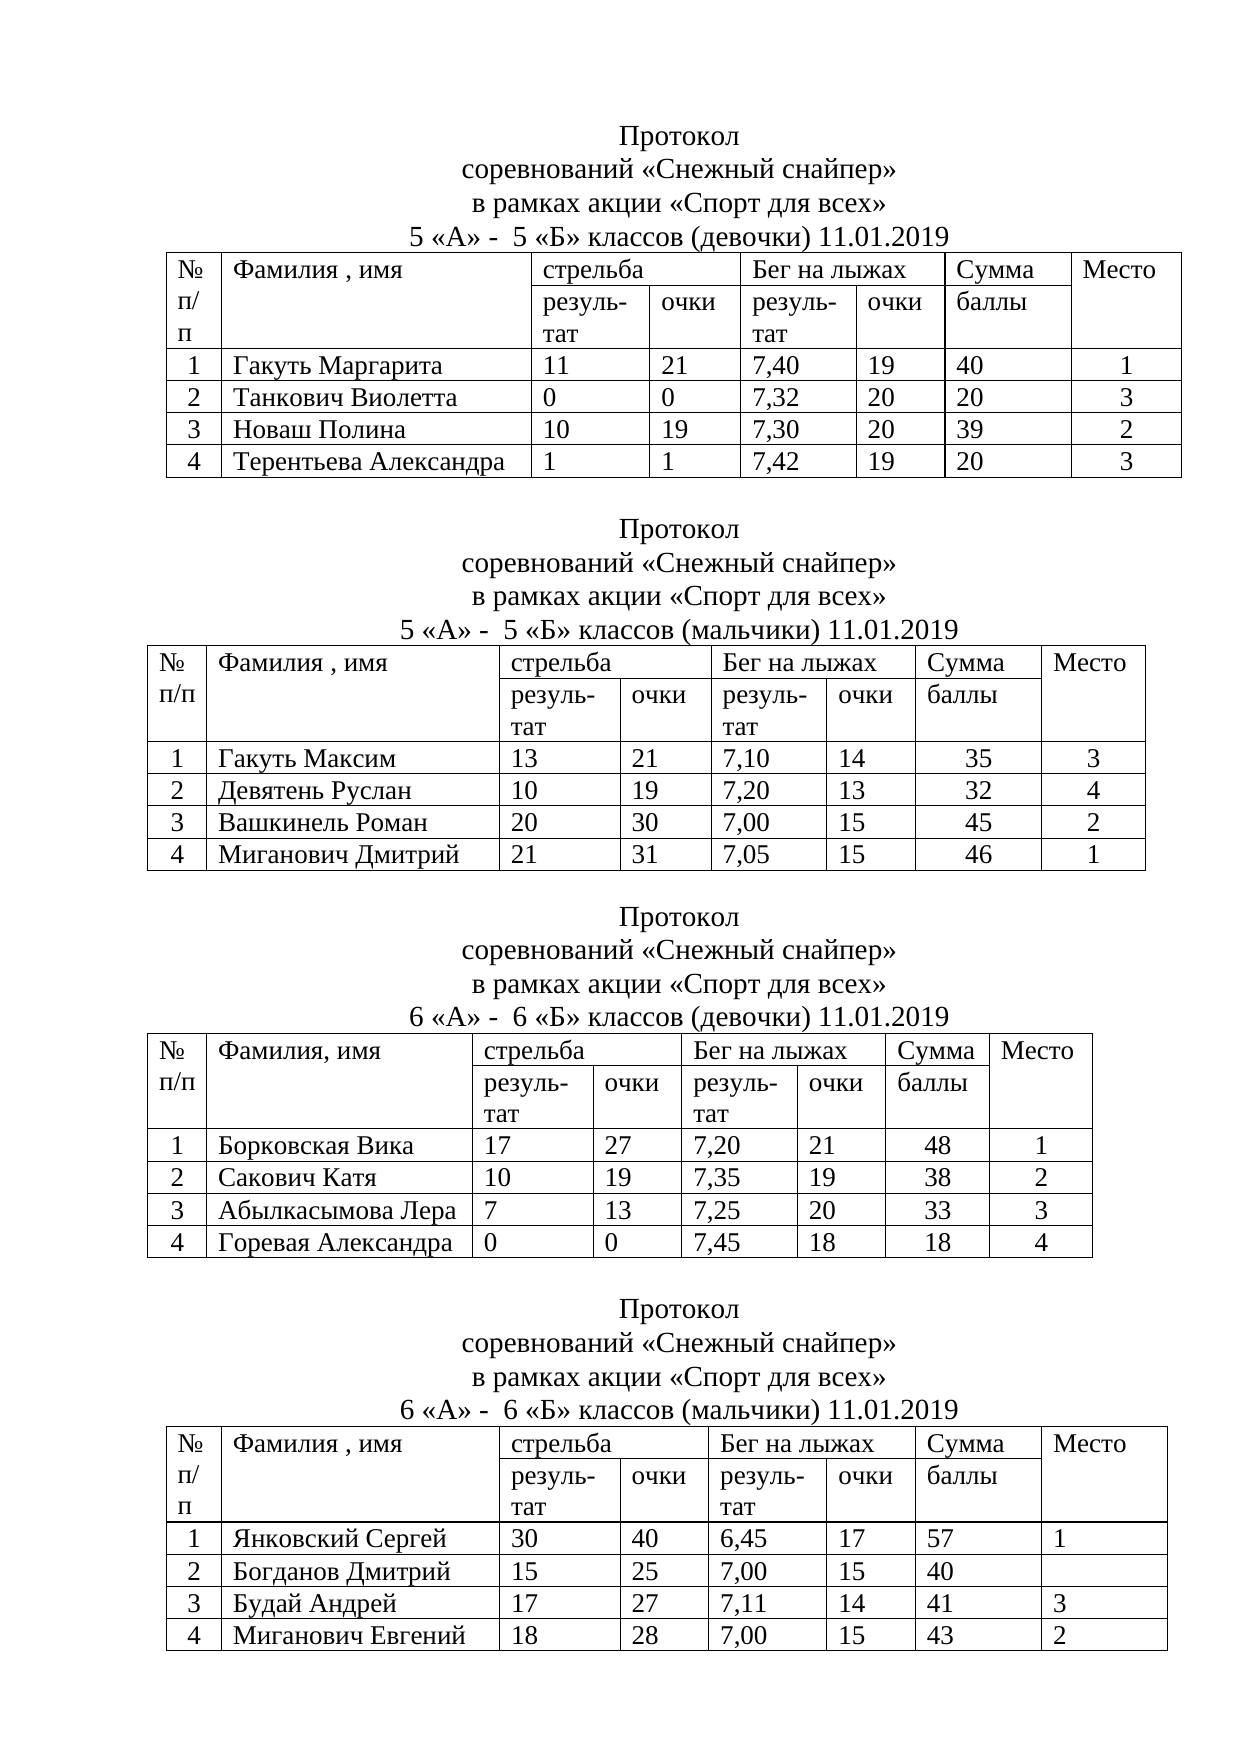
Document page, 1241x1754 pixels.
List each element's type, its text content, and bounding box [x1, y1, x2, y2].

table_cell 7,20 [712, 774, 826, 805]
table_header Бег на лыжах [682, 1034, 885, 1065]
table_cell 7,11 [709, 1587, 826, 1618]
table_cell 1 [167, 349, 221, 380]
table_cell 15 [827, 1619, 915, 1650]
table_cell 1 [1042, 839, 1145, 869]
table_cell 7,35 [682, 1162, 797, 1193]
text соревнований «Снежный снайпер» [177, 1325, 1181, 1359]
table_cell 31 [621, 839, 711, 869]
table_header Бег на лыжах [741, 253, 944, 284]
table_cell 3 [167, 413, 221, 444]
table_cell резуль-тат [682, 1066, 797, 1128]
table_header №п/п [148, 1034, 206, 1128]
table_cell 32 [916, 774, 1041, 805]
table_cell 7,45 [682, 1226, 797, 1257]
table_cell 40 [621, 1523, 708, 1553]
table_cell 15 [827, 1555, 915, 1586]
text Протокол [177, 511, 1181, 545]
table_cell очки [650, 286, 740, 348]
table_cell 13 [500, 742, 620, 773]
table_cell 7,42 [741, 445, 856, 477]
table_header Сумма [886, 1034, 989, 1065]
text Протокол [177, 899, 1181, 932]
table_header Место [1042, 646, 1145, 741]
table_cell 19 [650, 413, 740, 444]
table_cell 4 [167, 445, 221, 477]
table_cell Девятень Руслан [207, 774, 499, 805]
table_header №п/п [167, 1427, 221, 1521]
table_cell 7,30 [741, 413, 856, 444]
text 5 «А» - 5 «Б» классов (девочки) 11.01.2019 [177, 219, 1181, 252]
table_header №п/п [148, 646, 206, 741]
table_cell 2 [1042, 806, 1145, 837]
text 6 «А» - 6 «Б» классов (мальчики) 11.01.2019 [177, 1392, 1181, 1426]
table_cell 2 [148, 1162, 206, 1193]
table_cell 2 [167, 381, 221, 412]
table_cell 0 [650, 381, 740, 412]
table_cell 20 [946, 445, 1071, 477]
table_cell 6,45 [709, 1523, 826, 1553]
table_cell 48 [886, 1129, 989, 1161]
text в рамках акции «Спорт для всех» [177, 578, 1181, 612]
table_cell 3 [148, 806, 206, 837]
table_header Сумма [916, 646, 1041, 677]
table_cell 15 [827, 839, 915, 869]
table_cell Гакуть Маргарита [222, 349, 531, 380]
table_cell 20 [857, 381, 944, 412]
table_cell 20 [500, 806, 620, 837]
table_cell Будай Андрей [222, 1587, 499, 1618]
table_cell 15 [500, 1555, 620, 1586]
table_cell 21 [650, 349, 740, 380]
table_cell 10 [500, 774, 620, 805]
table_cell 3 [148, 1194, 206, 1225]
table_cell 2 [990, 1162, 1092, 1193]
table_cell 4 [167, 1619, 221, 1650]
table_cell 3 [1042, 1587, 1167, 1618]
table_cell 57 [916, 1523, 1041, 1553]
table_cell 17 [473, 1129, 593, 1161]
table_header Фамилия, имя [207, 1034, 472, 1128]
table_cell 20 [857, 413, 944, 444]
table_cell 20 [798, 1194, 885, 1225]
table_cell 4 [148, 1226, 206, 1257]
table_cell очки [798, 1066, 885, 1128]
table_cell очки [621, 1459, 708, 1521]
table_cell 7,00 [712, 806, 826, 837]
text соревнований «Снежный снайпер» [177, 932, 1181, 966]
table_cell 0 [594, 1226, 681, 1257]
table_cell Горевая Александра [207, 1226, 472, 1257]
table_header Фамилия , имя [207, 646, 499, 741]
table_cell 38 [886, 1162, 989, 1193]
table_cell 3 [1072, 381, 1181, 412]
table_cell баллы [946, 286, 1071, 348]
table_cell 21 [500, 839, 620, 869]
table_cell баллы [886, 1066, 989, 1128]
table_header Сумма [916, 1427, 1041, 1458]
table_cell 39 [946, 413, 1071, 444]
table_cell Борковская Вика [207, 1129, 472, 1161]
table_cell 28 [621, 1619, 708, 1650]
table_cell 7,32 [741, 381, 856, 412]
table_cell 1 [532, 445, 649, 477]
table_cell 45 [916, 806, 1041, 837]
table_header Бег на лыжах [709, 1427, 915, 1458]
table_cell 25 [621, 1555, 708, 1586]
table_cell баллы [916, 1459, 1041, 1521]
table_cell 10 [473, 1162, 593, 1193]
table_cell 10 [532, 413, 649, 444]
table_cell 11 [532, 349, 649, 380]
table_cell 2 [167, 1555, 221, 1586]
table_cell 33 [886, 1194, 989, 1225]
table_cell резуль-тат [500, 679, 620, 741]
table_cell резуль-тат [712, 679, 826, 741]
text в рамках акции «Спорт для всех» [177, 1359, 1181, 1392]
table_cell 19 [857, 349, 944, 380]
text Протокол [177, 1292, 1181, 1325]
table_cell 1 [990, 1129, 1092, 1161]
table_cell 7,00 [709, 1619, 826, 1650]
table_cell 15 [827, 806, 915, 837]
table_cell 0 [473, 1226, 593, 1257]
table_cell 14 [827, 742, 915, 773]
table_cell 19 [857, 445, 944, 477]
table_cell очки [857, 286, 944, 348]
table_cell Вашкинель Роман [207, 806, 499, 837]
table_cell резуль-тат [500, 1459, 620, 1521]
table_cell резуль-тат [473, 1066, 593, 1128]
table_cell Миганович Дмитрий [207, 839, 499, 869]
text соревнований «Снежный снайпер» [177, 545, 1181, 578]
text соревнований «Снежный снайпер» [177, 152, 1181, 185]
table_cell 21 [798, 1129, 885, 1161]
table_header № п/п [167, 253, 221, 348]
table_header Место [990, 1034, 1092, 1128]
table_cell 27 [594, 1129, 681, 1161]
table_cell Сакович Катя [207, 1162, 472, 1193]
table_cell Янковский Сергей [222, 1523, 499, 1553]
table_cell 1 [1072, 349, 1181, 380]
table_header Фамилия , имя [222, 253, 531, 348]
table_cell 40 [916, 1555, 1041, 1586]
table_cell Абылкасымова Лера [207, 1194, 472, 1225]
text 6 «А» - 6 «Б» классов (девочки) 11.01.2019 [177, 999, 1181, 1033]
table_cell 7,00 [709, 1555, 826, 1586]
table_header Сумма [946, 253, 1071, 284]
table_cell 35 [916, 742, 1041, 773]
table_cell 2 [148, 774, 206, 805]
table_cell Миганович Евгений [222, 1619, 499, 1650]
table_cell 2 [1072, 413, 1181, 444]
table_cell 7,20 [682, 1129, 797, 1161]
table_header Место [1072, 253, 1181, 348]
table_cell резуль-тат [532, 286, 649, 348]
table_cell 14 [827, 1587, 915, 1618]
table_cell 3 [990, 1194, 1092, 1225]
table_cell 19 [594, 1162, 681, 1193]
table_cell 18 [798, 1226, 885, 1257]
table_header стрельба [473, 1034, 681, 1065]
table_cell очки [594, 1066, 681, 1128]
table_cell 46 [916, 839, 1041, 869]
table_cell 21 [621, 742, 711, 773]
table_header Бег на лыжах [712, 646, 915, 677]
table_header стрельба [532, 253, 740, 284]
table_cell 18 [500, 1619, 620, 1650]
table_cell 43 [916, 1619, 1041, 1650]
table_cell 7 [473, 1194, 593, 1225]
table_cell 13 [594, 1194, 681, 1225]
table_cell 1 [1042, 1523, 1167, 1553]
table_cell Новаш Полина [222, 413, 531, 444]
table_cell 0 [532, 381, 649, 412]
table_cell 19 [798, 1162, 885, 1193]
table_header стрельба [500, 1427, 708, 1458]
table_cell 41 [916, 1587, 1041, 1618]
table_cell 7,05 [712, 839, 826, 869]
table_header Фамилия , имя [222, 1427, 499, 1521]
table_cell очки [827, 679, 915, 741]
table_cell 20 [946, 381, 1071, 412]
table_cell Терентьева Александра [222, 445, 531, 477]
text Протокол [177, 118, 1181, 152]
table_cell 3 [167, 1587, 221, 1618]
table_cell 4 [1042, 774, 1145, 805]
table_cell 1 [167, 1523, 221, 1553]
table_cell 17 [500, 1587, 620, 1618]
table_cell 13 [827, 774, 915, 805]
table_cell 4 [990, 1226, 1092, 1257]
table_cell Богданов Дмитрий [222, 1555, 499, 1586]
text 5 «А» - 5 «Б» классов (мальчики) 11.01.2019 [177, 612, 1181, 645]
table_header стрельба [500, 646, 711, 677]
table_cell очки [827, 1459, 915, 1521]
table_cell 7,25 [682, 1194, 797, 1225]
table_cell очки [621, 679, 711, 741]
table_cell 30 [500, 1523, 620, 1553]
table_cell 27 [621, 1587, 708, 1618]
table_cell 1 [650, 445, 740, 477]
table_cell 1 [148, 742, 206, 773]
table_cell 7,10 [712, 742, 826, 773]
table_cell [1042, 1555, 1167, 1586]
table_cell 19 [621, 774, 711, 805]
table_cell 30 [621, 806, 711, 837]
table_cell 3 [1072, 445, 1181, 477]
table_cell 18 [886, 1226, 989, 1257]
text в рамках акции «Спорт для всех» [177, 185, 1181, 219]
table_cell 3 [1042, 742, 1145, 773]
table_header Место [1042, 1427, 1167, 1521]
table_cell 17 [827, 1523, 915, 1553]
table_cell резуль-тат [709, 1459, 826, 1521]
table_cell баллы [916, 679, 1041, 741]
table_cell Гакуть Максим [207, 742, 499, 773]
text в рамках акции «Спорт для всех» [177, 966, 1181, 999]
table_cell Танкович Виолетта [222, 381, 531, 412]
table_cell 40 [946, 349, 1071, 380]
table_cell 4 [148, 839, 206, 869]
table_cell 1 [148, 1129, 206, 1161]
table_cell резуль-тат [741, 286, 856, 348]
table_cell 7,40 [741, 349, 856, 380]
table_cell 2 [1042, 1619, 1167, 1650]
